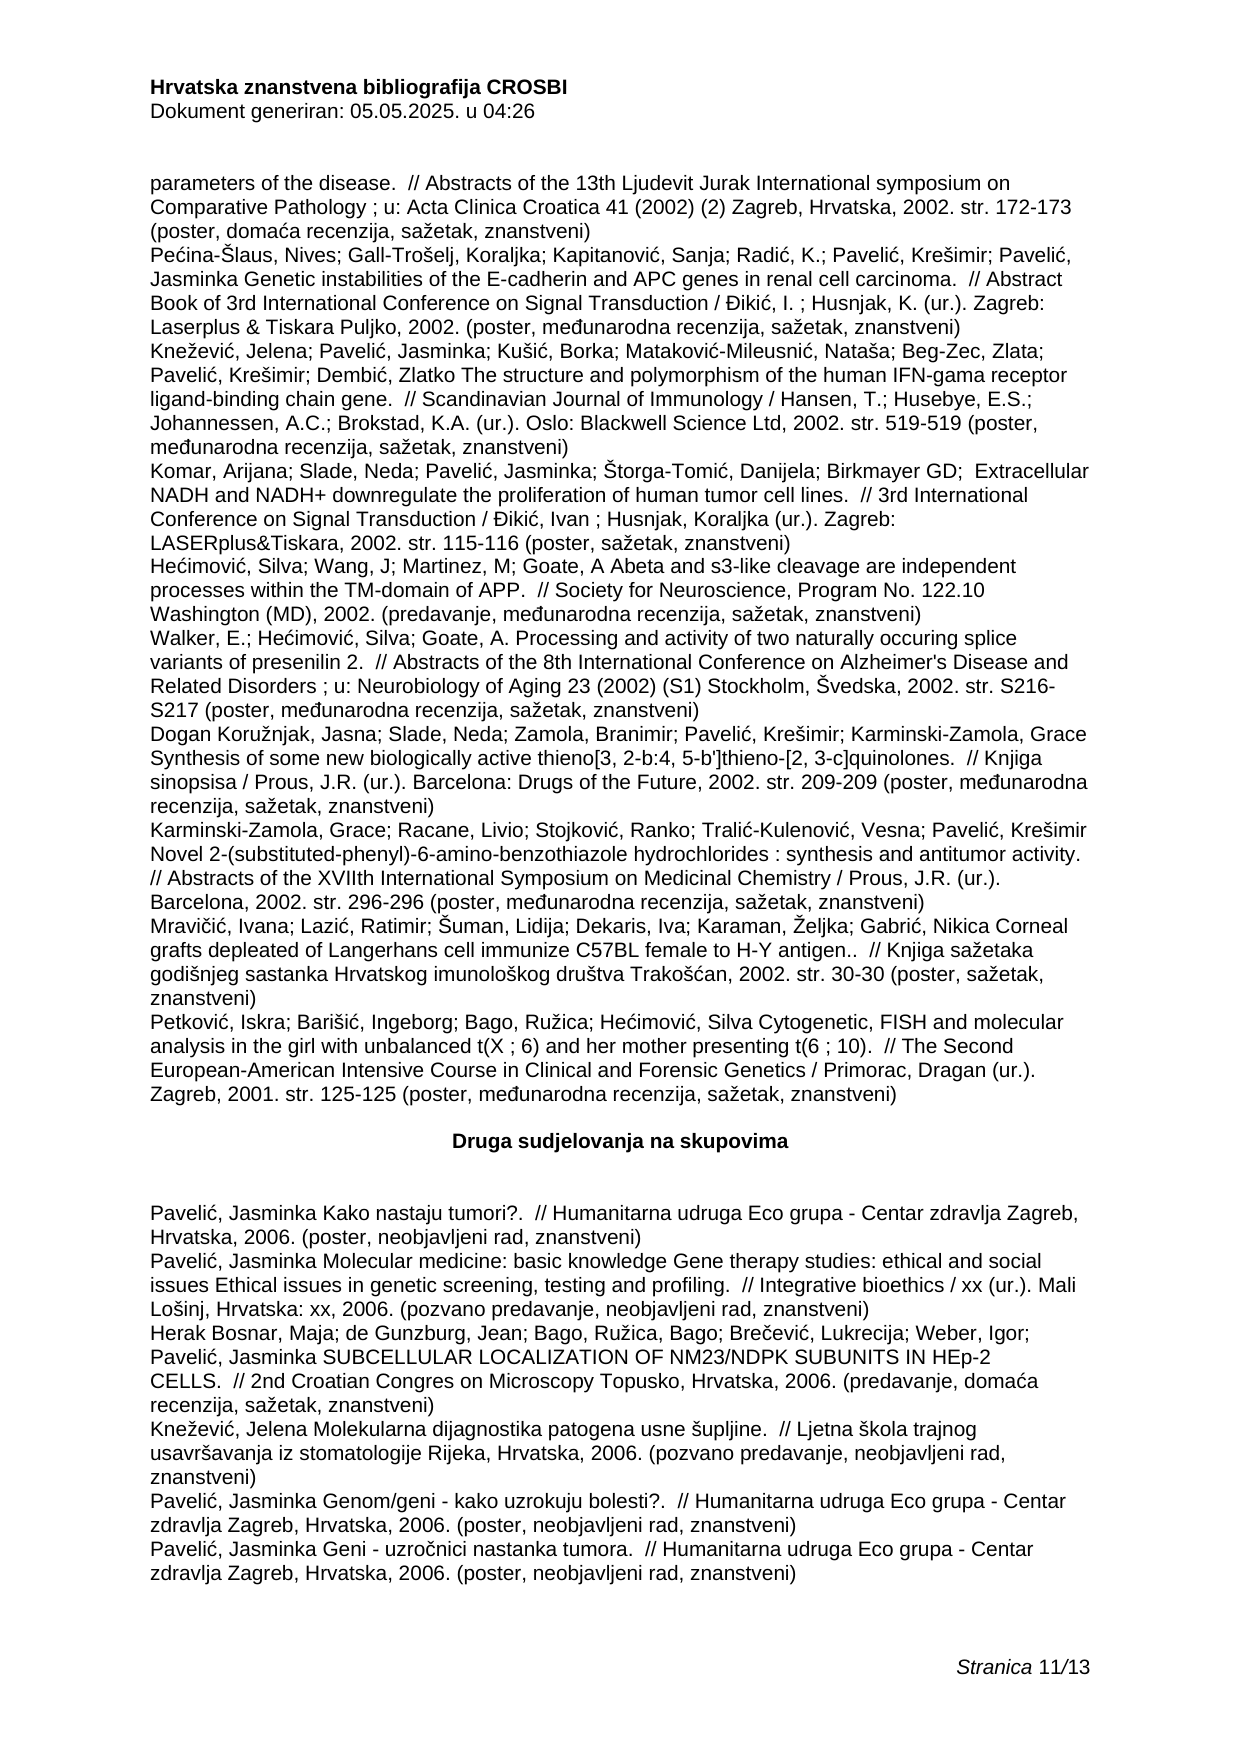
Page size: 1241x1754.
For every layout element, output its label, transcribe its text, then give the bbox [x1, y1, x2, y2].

text Dogan Koružnjak, Jasna; Slade, Neda; Zamola, Branimir; Pavelić, Krešimir; Karminski-Zamola, Grace [150, 722, 1090, 818]
text Karminski-Zamola, Grace; Racane, Livio; Stojković, Ranko; Tralić-Kulenović, Vesna; Pavelić, Krešimir [150, 818, 1090, 914]
text Mravičić, Ivana; Lazić, Ratimir; Šuman, Lidija; Dekaris, Iva; Karaman, Željka; Gabrić, Nikica [150, 914, 1090, 1009]
text Herak Bosnar, Maja; de Gunzburg, Jean; Bago, Ružica, Bago; Brečević, Lukrecija; Weber, Igor; Pavelić, Jasminka [150, 1321, 1090, 1417]
subtitle Druga sudjelovanja na skupovima [150, 1129, 1090, 1153]
text Knežević, Jelena; Pavelić, Jasminka; Kušić, Borka; Mataković-Mileusnić, Nataša; Beg-Zec, Zlata; Pavelić, Krešimir; Dembić, Zlatko [150, 339, 1090, 458]
text Komar, Arijana; Slade, Neda; Pavelić, Jasminka; Štorga-Tomić, Danijela; Birkmayer GD; [150, 458, 1090, 554]
text Pavelić, Jasminka [150, 1537, 1090, 1584]
text Pećina-Šlaus, Nives; Gall-Trošelj, Koraljka; Kapitanović, Sanja; Radić, K.; Pavelić, Krešimir; Pavelić, Jasminka [150, 243, 1090, 339]
text Petković, Iskra; Barišić, Ingeborg; Bago, Ružica; Hećimović, Silva [150, 1009, 1090, 1105]
text Pavelić, Jasminka [150, 1249, 1090, 1321]
text Knežević, Jelena [150, 1417, 1090, 1489]
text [150, 171, 1090, 243]
text Walker, E.; Hećimović, Silva; Goate, A. [150, 626, 1090, 722]
text Pavelić, Jasminka [150, 1201, 1090, 1249]
text Pavelić, Jasminka [150, 1489, 1090, 1537]
text Hećimović, Silva; Wang, J; Martinez, M; Goate, A [150, 554, 1090, 626]
